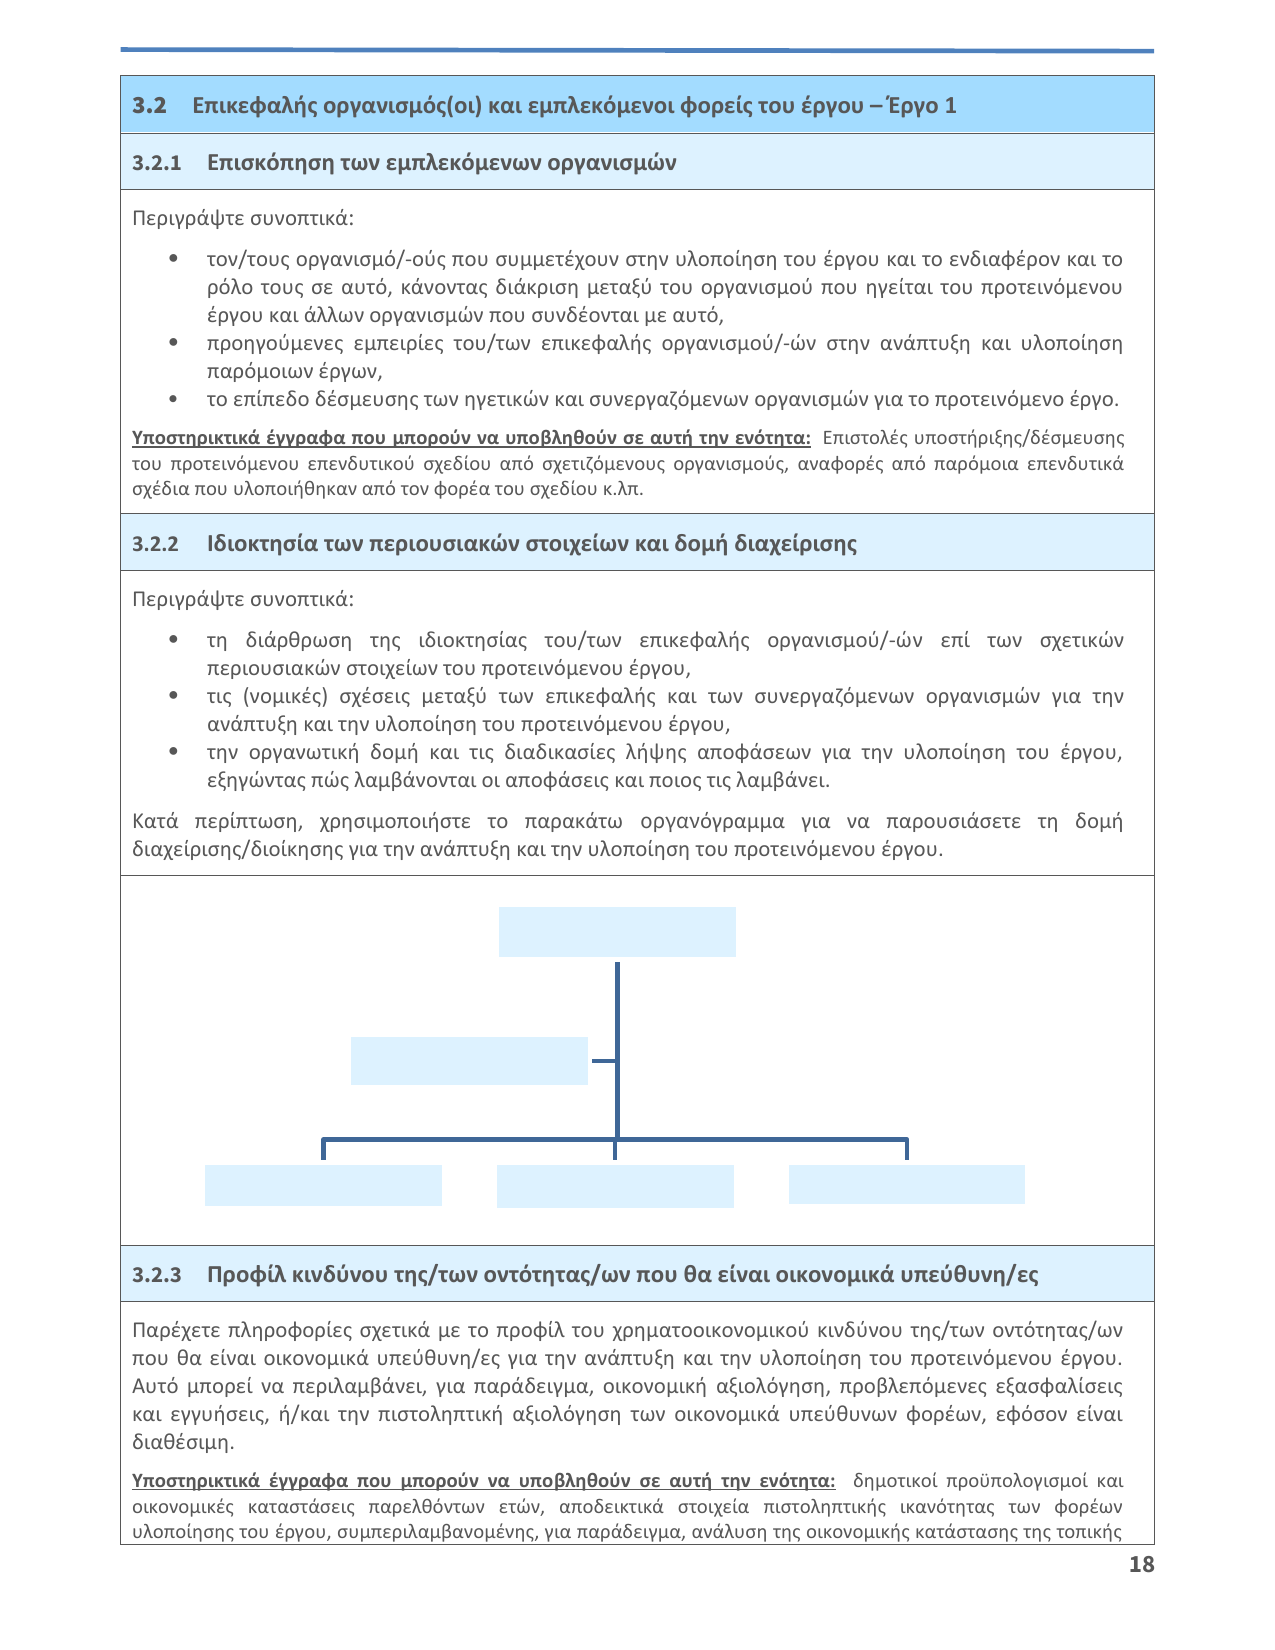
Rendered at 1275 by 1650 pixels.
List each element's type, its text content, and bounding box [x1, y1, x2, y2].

table_cell Επισκόπηση των εμπλεκόμενων οργανισμών [121, 134, 1154, 189]
table_cell Περιγράψτε συνοπτικά: τη διάρθρωση της ιδιοκτησίας του/των επικεφαλής οργανισμού/-ών επί των σχετικών περιουσιακών στοιχείων του προτεινόμενου έργου, τις (νομικές) σχέσεις μεταξύ των επικεφαλής και των συνεργαζόμενων οργανισμών για την ανάπτυξη και την υλοποίηση του προτεινόμενου έργου, την οργανωτική δομή και τις διαδικασίες λήψης αποφάσεων για την υλοποίηση του έργου, εξηγώντας πώς λαμβάνονται οι αποφάσεις και ποιος τις λαμβάνει. Κατά περίπτωση, χρησιμοποιήστε το παρακάτω οργανόγραμμα για να παρουσιάσετε τη δομή διαχείρισης/διοίκησης για την ανάπτυξη και την υλοποίηση του προτεινόμενου έργου. [121, 571, 1154, 875]
table_cell [121, 876, 1154, 1245]
table_cell Περιγράψτε συνοπτικά: τον/τους οργανισμό/-ούς που συμμετέχουν στην υλοποίηση του έργου και το ενδιαφέρον και το ρόλο τους σε αυτό, κάνοντας διάκριση μεταξύ του οργανισμού που ηγείται του προτεινόμενου έργου και άλλων οργανισμών που συνδέονται με αυτό, προηγούμενες εμπειρίες του/των επικεφαλής οργανισμού/-ών στην ανάπτυξη και υλοποίηση παρόμοιων έργων, το επίπεδο δέσμευσης των ηγετικών και συνεργαζόμενων οργανισμών για το προτεινόμενο έργο. Υποστηρικτικά έγγραφα που μπορούν να υποβληθούν σε αυτή την ενότητα: Επιστολές υποστήριξης/δέσμευσης του προτεινόμενου επενδυτικού σχεδίου από σχετιζόμενους οργανισμούς, αναφορές από παρόμοια επενδυτικά σχέδια που υλοποιήθηκαν από τον φορέα του σχεδίου κ.λπ. [121, 190, 1154, 513]
table_cell Ιδιοκτησία των περιουσιακών στοιχείων και δομή διαχείρισης [121, 514, 1154, 570]
table_cell Προφίλ κινδύνου της/των οντότητας/ων που θα είναι οικονομικά υπεύθυνη/ες [121, 1246, 1154, 1301]
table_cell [121, 1302, 1154, 1544]
table_header Επικεφαλής οργανισμός(οι) και εμπλεκόμενοι φορείς του έργου – Έργο 1 [121, 76, 1154, 132]
